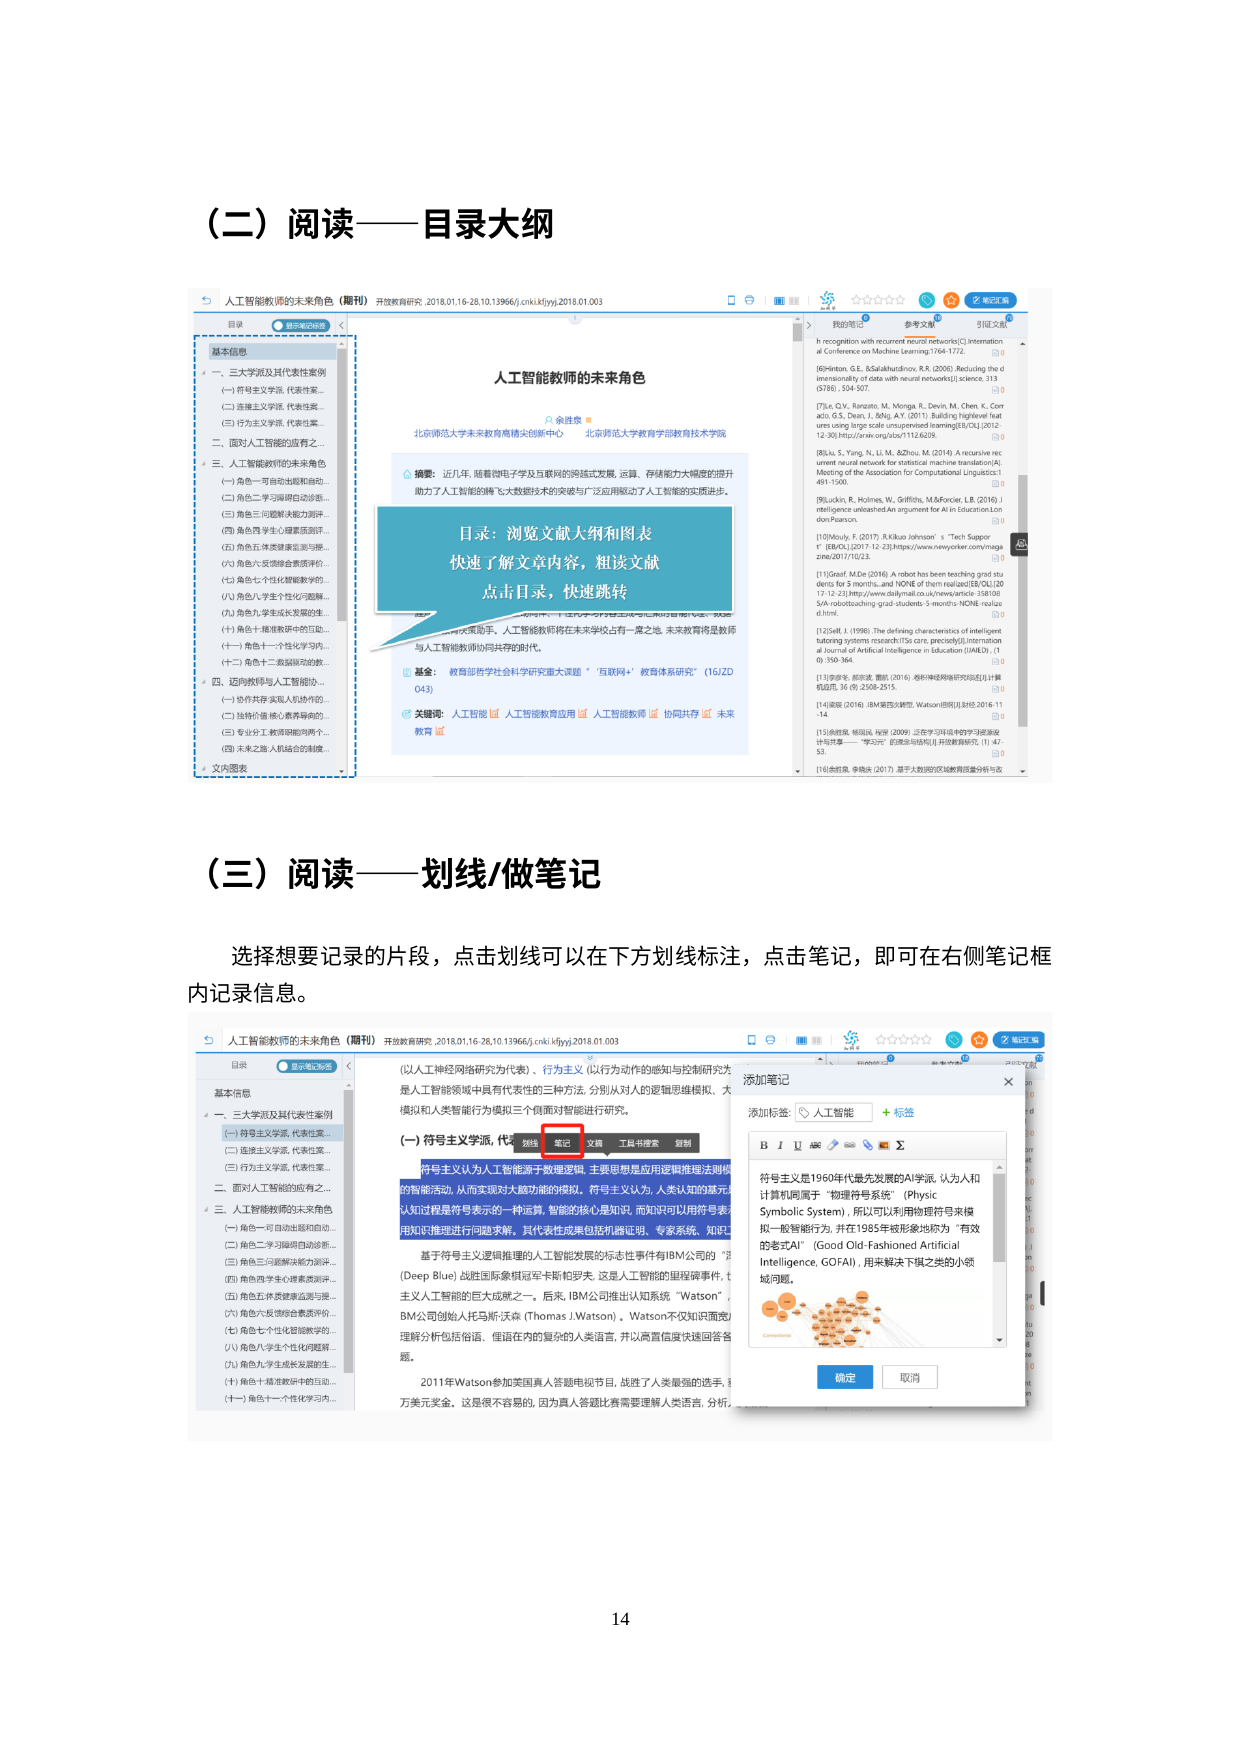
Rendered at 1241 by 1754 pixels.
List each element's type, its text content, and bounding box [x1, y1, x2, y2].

picture [187, 1012, 1053, 1441]
picture [187, 288, 1053, 783]
subtitle （三）阅读——划线/做笔记 [187, 839, 1053, 904]
subtitle （二）阅读——目录大纲 [187, 189, 1053, 254]
text 选择想要记录的片段，点击划线可以在下方划线标注，点击笔记，即可在右侧笔记框内记录信息。 [187, 938, 1053, 1008]
